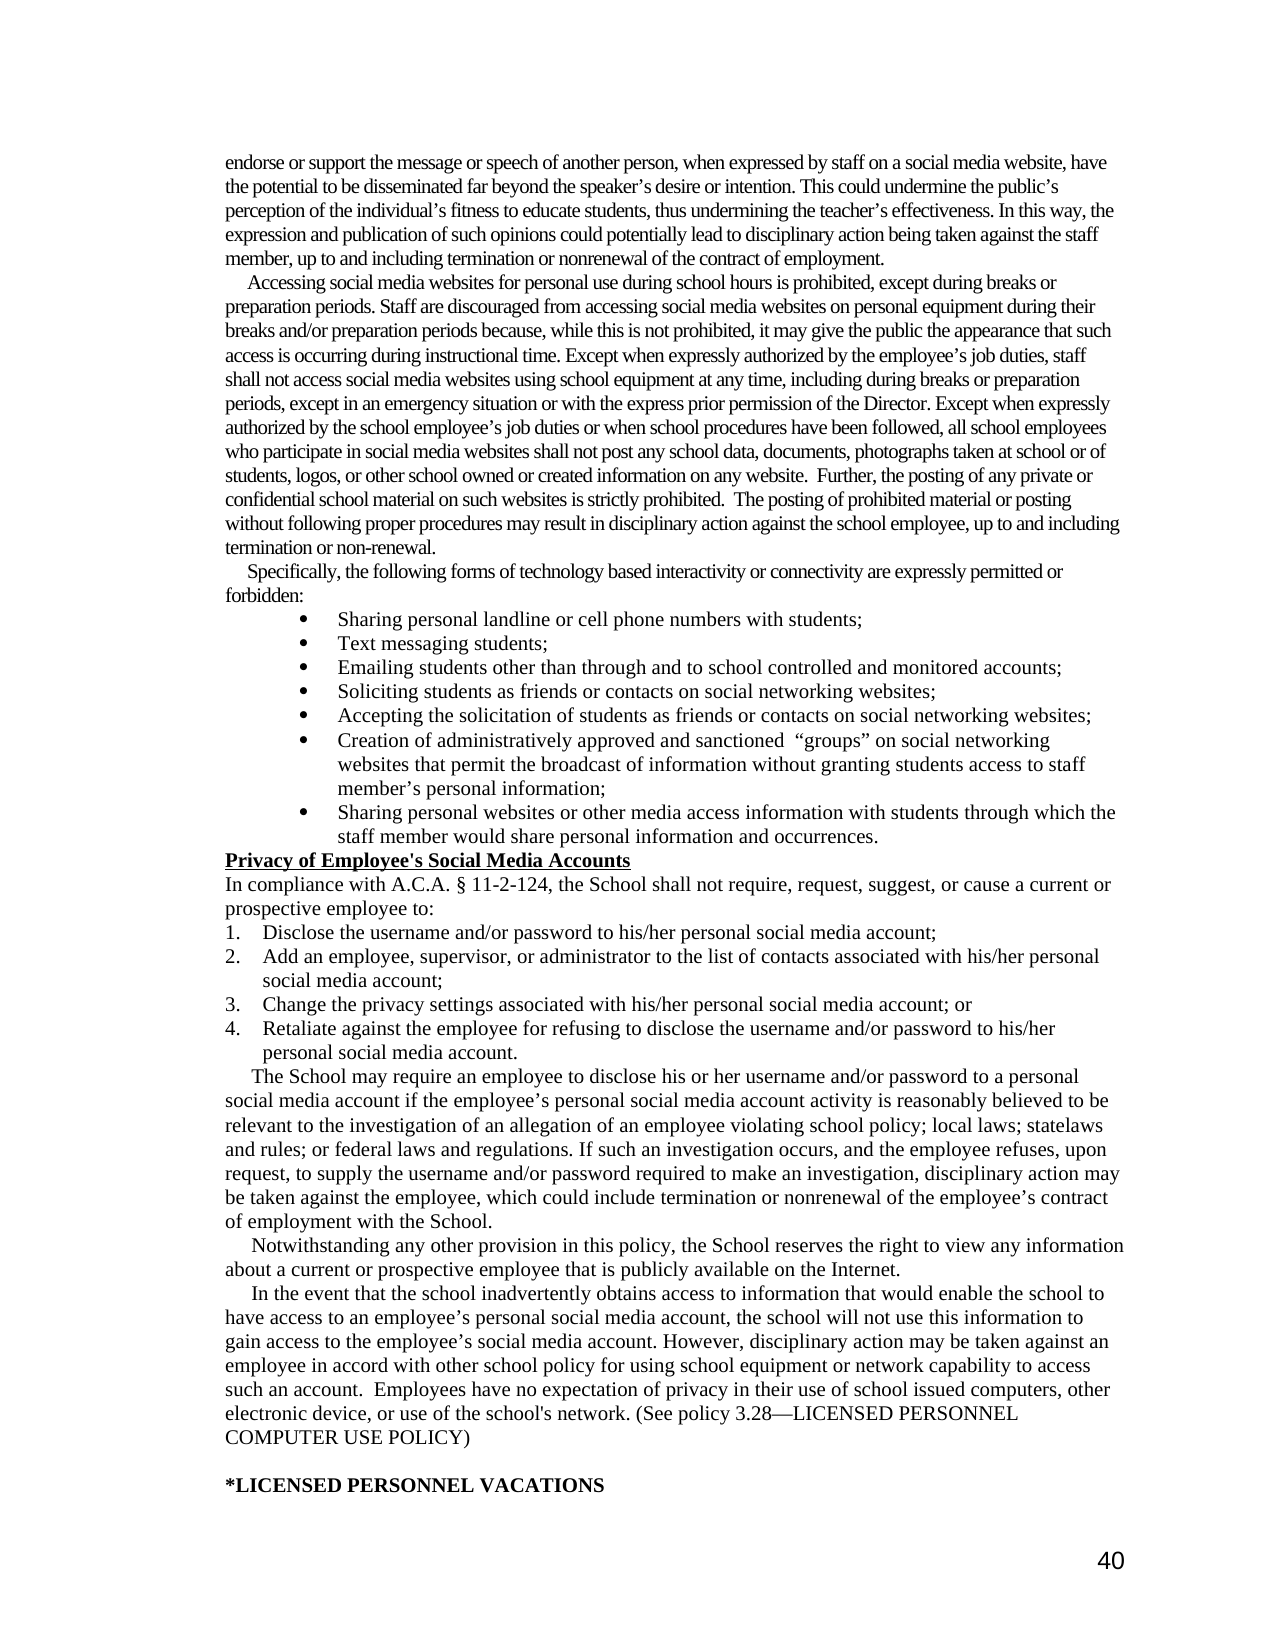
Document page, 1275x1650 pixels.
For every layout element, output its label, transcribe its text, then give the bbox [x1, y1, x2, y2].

list Sharing personal websites or other media access information with students through which the staff member would share personal information and occurrences. [300, 800, 1125, 848]
text Notwithstanding any other provision in this policy, the School reserves the right to view any information about a current or prospective employee that is publicly available on the Internet. [225, 1233, 1125, 1281]
list Disclose the username and/or password to his/her personal social media account; [225, 920, 1125, 944]
list Add an employee, supervisor, or administrator to the list of contacts associated with his/her personal social media account; [225, 944, 1125, 992]
list Soliciting students as friends or contacts on social networking websites; [300, 679, 1125, 703]
list Retaliate against the employee for refusing to disclose the username and/or password to his/her personal social media account. [225, 1016, 1125, 1064]
list Accepting the solicitation of students as friends or contacts on social networking websites; [300, 703, 1125, 727]
list Creation of administratively approved and sanctioned “groups” on social networking websites that permit the broadcast of information without granting students access to staff member’s personal information; [300, 727, 1125, 800]
text Privacy of Employee's Social Media Accounts [225, 848, 1125, 872]
list Sharing personal landline or cell phone numbers with students; [300, 607, 1125, 631]
list Change the privacy settings associated with his/her personal social media account; or [225, 992, 1125, 1016]
text The School may require an employee to disclose his or her username and/or password to a personal social media account if the employee’s personal social media account activity is reasonably believed to be relevant to the investigation of an allegation of an employee violating school policy; local laws; statelaws and rules; or federal laws and regulations. If such an investigation occurs, and the employee refuses, upon request, to supply the username and/or password required to make an investigation, disciplinary action may be taken against the employee, which could include termination or nonrenewal of the employee’s contract of employment with the School. [225, 1064, 1125, 1233]
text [225, 150, 1125, 270]
list Emailing students other than through and to school controlled and monitored accounts; [300, 655, 1125, 679]
text Accessing social media websites for personal use during school hours is prohibited, except during breaks or preparation periods. Staff are discouraged from accessing social media websites on personal equipment during their breaks and/or preparation periods because, while this is not prohibited, it may give the public the appearance that such access is occurring during instructional time. Except when expressly authorized by the employee’s job duties, staff shall not access social media websites using school equipment at any time, including during breaks or preparation periods, except in an emergency situation or with the express prior permission of the Director. Except when expressly authorized by the school employee’s job duties or when school procedures have been followed, all school employees who participate in social media websites shall not post any school data, documents, photographs taken at school or of students, logos, or other school owned or created information on any website. Further, the posting of any private or confidential school material on such websites is strictly prohibited. The posting of prohibited material or posting without following proper procedures may result in disciplinary action against the school employee, up to and including termination or non-renewal. [225, 270, 1125, 559]
text *LICENSED PERSONNEL VACATIONS [225, 1473, 1125, 1497]
list Text messaging students; [300, 631, 1125, 655]
text Specifically, the following forms of technology based interactivity or connectivity are expressly permitted or forbidden: [225, 559, 1125, 607]
text In compliance with A.C.A. § 11-2-124, the School shall not require, request, suggest, or cause a current or prospective employee to: [225, 872, 1125, 920]
text In the event that the school inadvertently obtains access to information that would enable the school to have access to an employee’s personal social media account, the school will not use this information to gain access to the employee’s social media account. However, disciplinary action may be taken against an employee in accord with other school policy for using school equipment or network capability to access such an account. Employees have no expectation of privacy in their use of school issued computers, other electronic device, or use of the school's network. (See policy 3.28—LICENSED PERSONNEL COMPUTER USE POLICY) [225, 1281, 1125, 1449]
